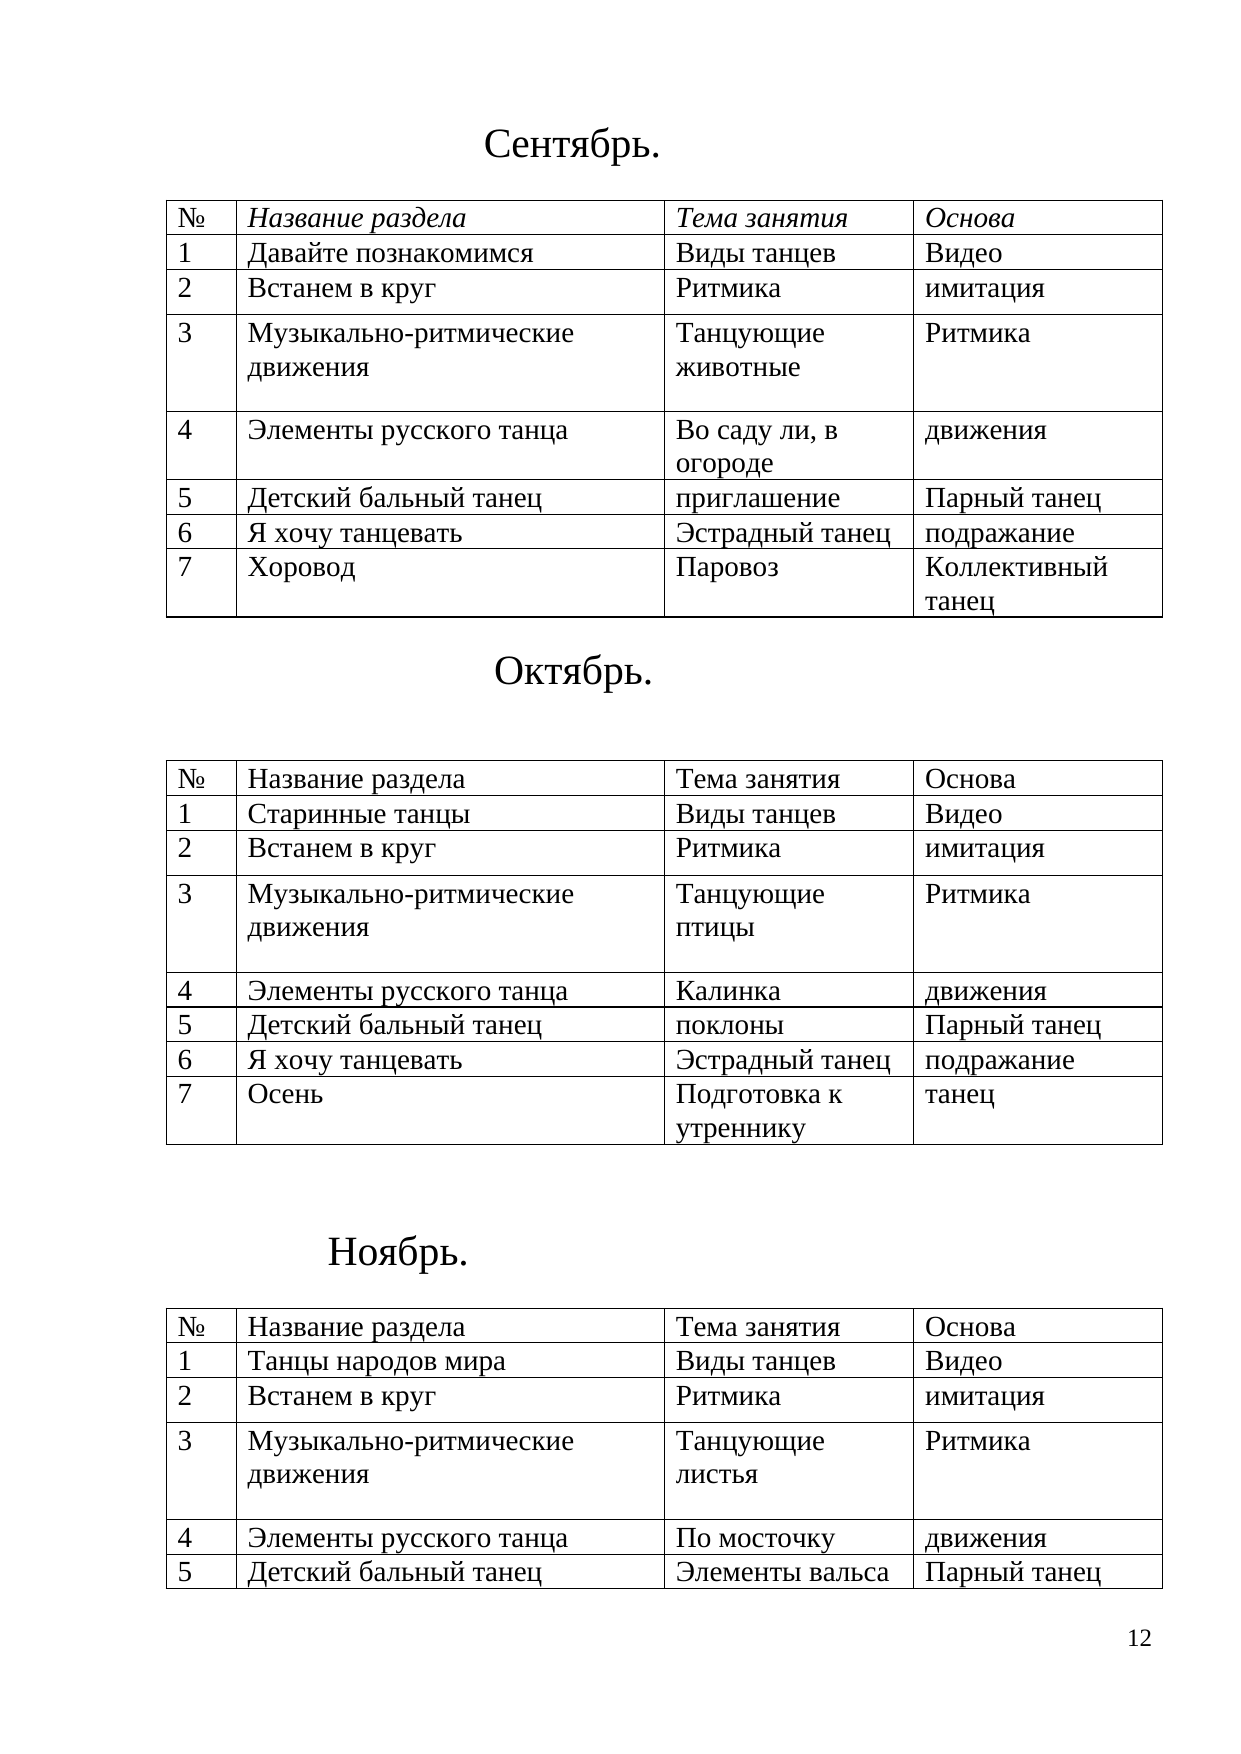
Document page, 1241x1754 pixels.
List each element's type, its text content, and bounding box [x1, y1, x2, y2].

table_cell Видео [914, 235, 1162, 269]
table_cell Детский бальный танец [237, 480, 664, 514]
table_cell 2 [167, 270, 236, 314]
table_cell 3 [167, 876, 236, 972]
text Сентябрь. [327, 118, 1152, 166]
table_cell Встанем в круг [237, 831, 664, 875]
table_cell Ритмика [665, 831, 913, 875]
table_cell танец [914, 1077, 1162, 1144]
table_header Тема занятия [665, 1309, 913, 1342]
table_cell 6 [167, 515, 236, 548]
table_cell 4 [167, 1520, 236, 1553]
table_cell Я хочу танцевать [237, 515, 664, 548]
table_cell Во саду ли, в огороде [665, 412, 913, 479]
table_cell Встанем в круг [237, 270, 664, 314]
table_cell Ритмика [914, 1423, 1162, 1519]
table_cell Элементы русского танца [237, 1520, 664, 1553]
table_cell Парный танец [914, 1555, 1162, 1588]
table_cell Эстрадный танец [665, 515, 913, 548]
table_cell 6 [167, 1042, 236, 1076]
table_cell имитация [914, 831, 1162, 875]
table_cell движения [914, 1520, 1162, 1553]
table_cell Парный танец [914, 1008, 1162, 1041]
table_cell Танцующие животные [665, 315, 913, 411]
table_header Тема занятия [665, 201, 913, 234]
table_cell Эстрадный танец [665, 1042, 913, 1076]
table_cell подражание [914, 515, 1162, 548]
table_cell 2 [167, 831, 236, 875]
table_cell Элементы русского танца [237, 973, 664, 1006]
table_cell Давайте познакомимся [237, 235, 664, 269]
table_cell 1 [167, 235, 236, 269]
table_cell Музыкально-ритмические движения [237, 315, 664, 411]
table_cell 4 [167, 973, 236, 1006]
table_cell Ритмика [665, 270, 913, 314]
table_cell Виды танцев [665, 796, 913, 829]
table_cell 7 [167, 549, 236, 616]
table_cell 2 [167, 1378, 236, 1422]
table_cell 5 [167, 1555, 236, 1588]
table_cell Элементы русского танца [237, 412, 664, 479]
table_cell движения [914, 973, 1162, 1006]
table_header Название раздела [237, 201, 664, 234]
table_cell Ритмика [914, 876, 1162, 972]
table_cell имитация [914, 1378, 1162, 1422]
table_cell Ритмика [914, 315, 1162, 411]
table_cell 1 [167, 796, 236, 829]
table_cell Видео [914, 1343, 1162, 1377]
table_cell имитация [914, 270, 1162, 314]
table_cell Осень [237, 1077, 664, 1144]
table_cell подражание [914, 1042, 1162, 1076]
table_cell движения [914, 412, 1162, 479]
table_cell Элементы вальса [665, 1555, 913, 1588]
table_cell 7 [167, 1077, 236, 1144]
table_header Название раздела [237, 761, 664, 795]
text Ноябрь. [327, 1226, 1152, 1274]
table_cell Детский бальный танец [237, 1008, 664, 1041]
table_cell Танцующие листья [665, 1423, 913, 1519]
table_header Тема занятия [665, 761, 913, 795]
table_cell приглашение [665, 480, 913, 514]
table_cell Подготовка к утреннику [665, 1077, 913, 1144]
table_cell Виды танцев [665, 1343, 913, 1377]
table_cell 1 [167, 1343, 236, 1377]
table_cell Детский бальный танец [237, 1555, 664, 1588]
table_header № [167, 1309, 236, 1342]
table_cell Коллективный танец [914, 549, 1162, 616]
table_cell поклоны [665, 1008, 913, 1041]
table_cell 3 [167, 1423, 236, 1519]
table_cell По мосточку [665, 1520, 913, 1553]
table_cell Я хочу танцевать [237, 1042, 664, 1076]
table_header Основа [914, 201, 1162, 234]
table_cell Музыкально-ритмические движения [237, 876, 664, 972]
table_cell Старинные танцы [237, 796, 664, 829]
table_header Название раздела [237, 1309, 664, 1342]
table_header Основа [914, 1309, 1162, 1342]
table_cell Танцующие птицы [665, 876, 913, 972]
table_header Основа [914, 761, 1162, 795]
table_cell Видео [914, 796, 1162, 829]
text Октябрь. [327, 645, 1152, 693]
table_cell Виды танцев [665, 235, 913, 269]
table_cell 5 [167, 1008, 236, 1041]
table_cell 3 [167, 315, 236, 411]
table_cell Ритмика [665, 1378, 913, 1422]
table_cell Паровоз [665, 549, 913, 616]
table_header № [167, 201, 236, 234]
table_cell Парный танец [914, 480, 1162, 514]
table_cell Музыкально-ритмические движения [237, 1423, 664, 1519]
table_cell Встанем в круг [237, 1378, 664, 1422]
table_cell Хоровод [237, 549, 664, 616]
table_cell Калинка [665, 973, 913, 1006]
table_cell 5 [167, 480, 236, 514]
table_cell Танцы народов мира [237, 1343, 664, 1377]
table_cell 4 [167, 412, 236, 479]
table_header № [167, 761, 236, 795]
